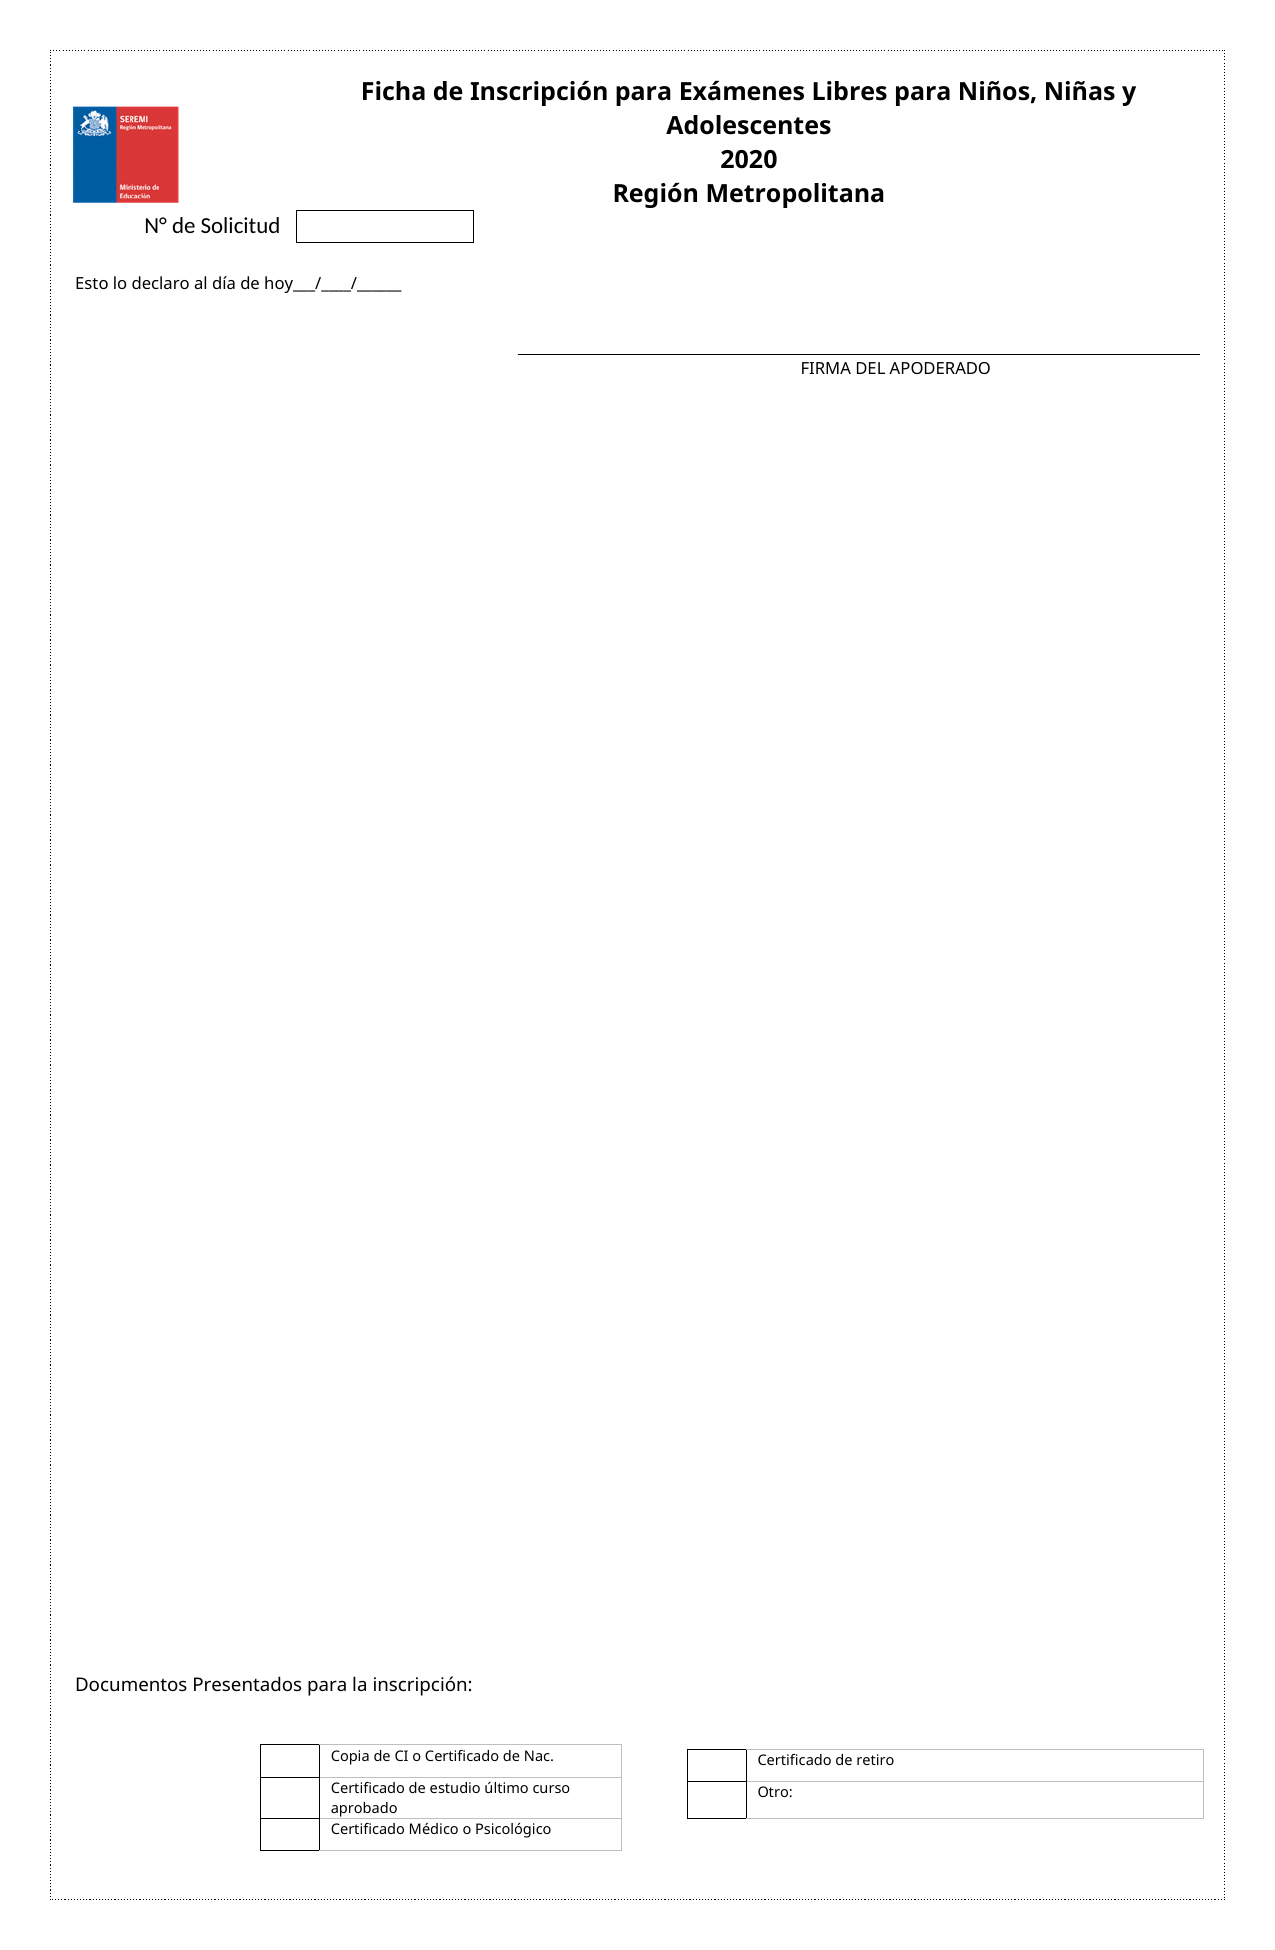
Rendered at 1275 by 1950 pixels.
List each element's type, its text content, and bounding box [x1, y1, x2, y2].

picture [64, 95, 183, 213]
text Esto lo declaro al día de hoy___/____/______ [75, 271, 1200, 294]
text FIRMA DEL APODERADO [517, 355, 1200, 379]
